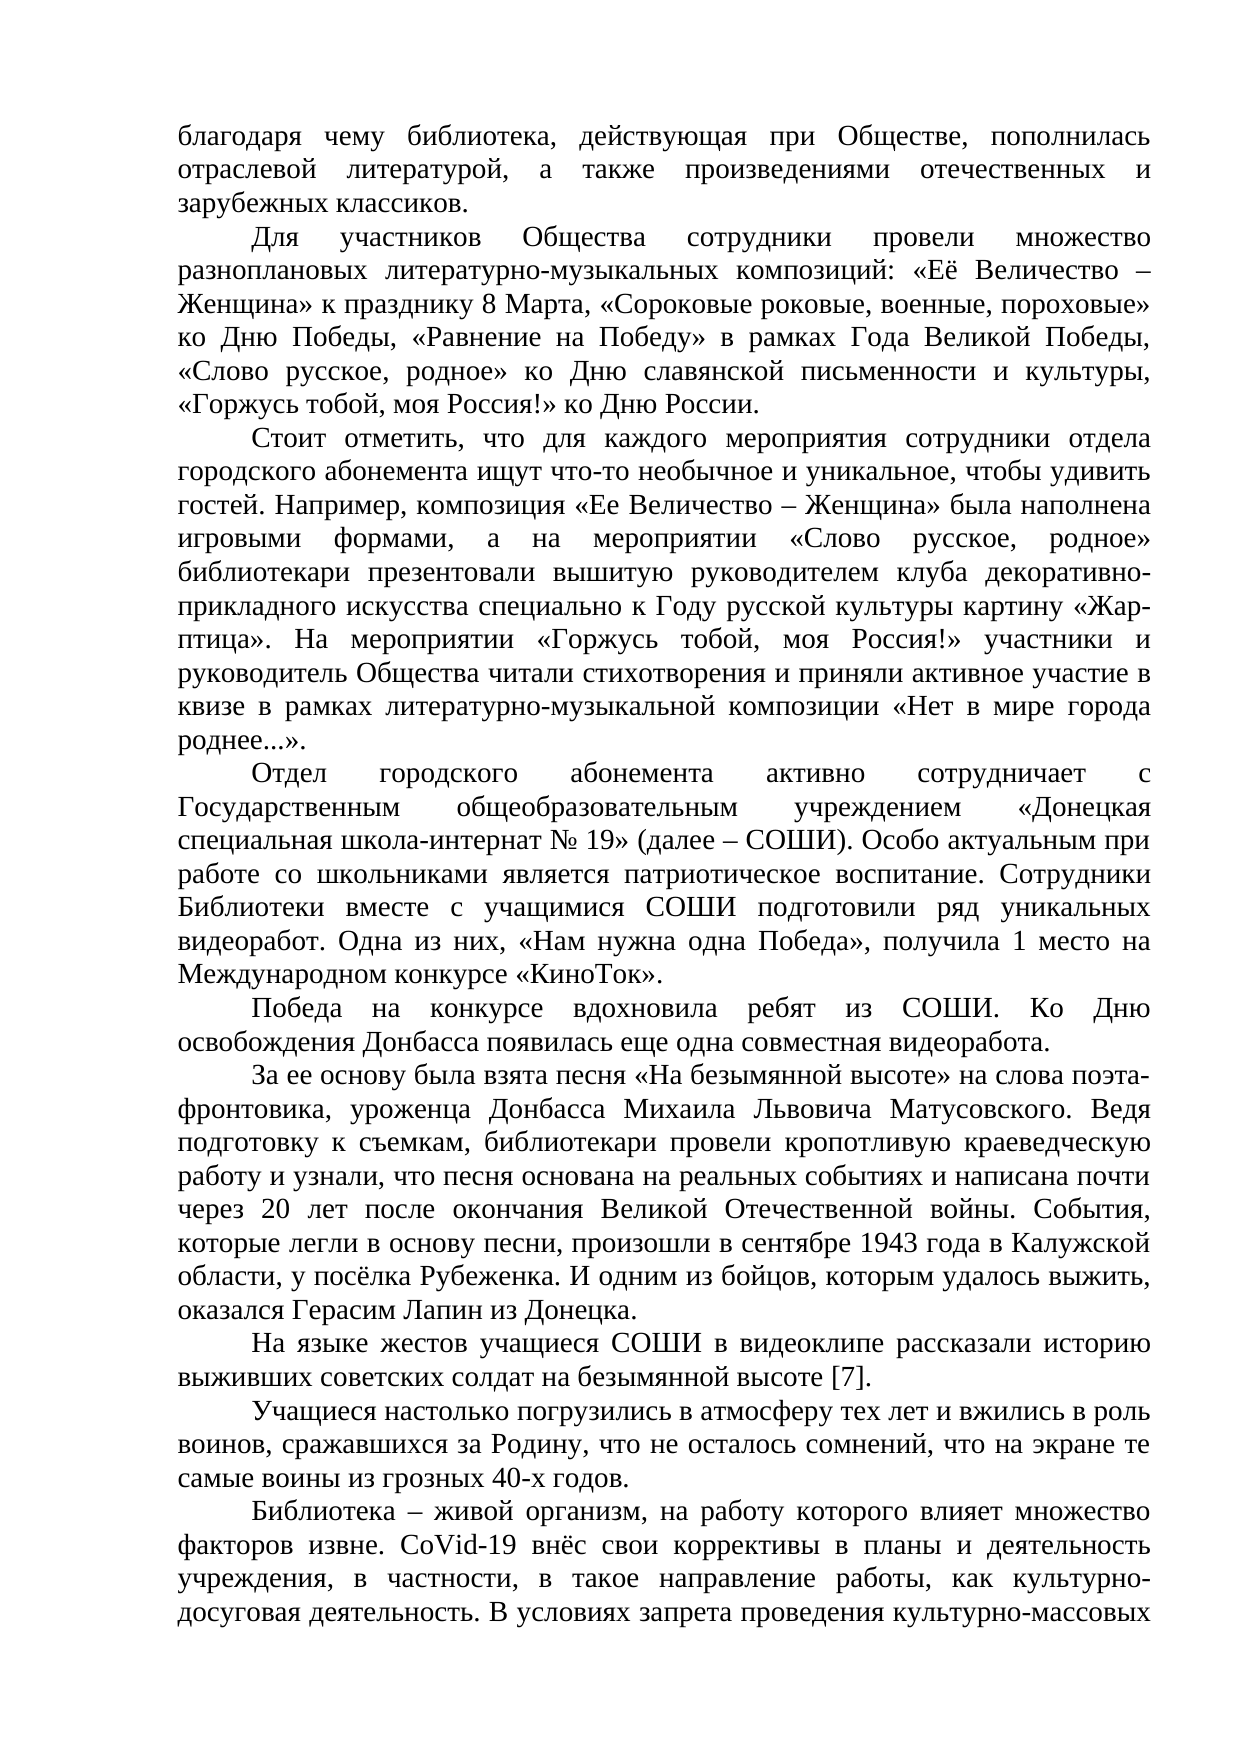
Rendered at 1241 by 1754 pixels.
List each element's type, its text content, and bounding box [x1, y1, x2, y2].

text Учащиеся настолько погрузились в атмосферу тех лет и вжились в роль воинов, сражавшихся за Родину, что не осталось сомнений, что на экране те самые воины из грозных 40-х годов. [177, 1393, 1152, 1493]
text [177, 118, 1152, 219]
text Для участников Общества сотрудники провели множество разноплановых литературно-музыкальных композиций: «Её Величество – Женщина» к празднику 8 Марта, «Сороковые роковые, военные, пороховые» ко Дню Победы, «Равнение на Победу» в рамках Года Великой Победы, «Слово русское, родное» ко Дню славянской письменности и культуры, «Горжусь тобой, моя Россия!» ко Дню России. [177, 219, 1152, 420]
text На языке жестов учащиеся СОШИ в видеоклипе рассказали историю выживших советских солдат на безымянной высоте [7]. [177, 1326, 1152, 1393]
text Отдел городского абонемента активно сотрудничает с Государственным общеобразовательным учреждением «Донецкая специальная школа-интернат № 19» (далее – СОШИ). Особо актуальным при работе со школьниками является патриотическое воспитание. Сотрудники Библиотеки вместе с учащимися СОШИ подготовили ряд уникальных видеоработ. Одна из них, «Нам нужна одна Победа», получила 1 место на Международном конкурсе «КиноТок». [177, 755, 1152, 990]
text Победа на конкурсе вдохновила ребят из СОШИ. Ко Дню освобождения Донбасса появилась еще одна совместная видеоработа. [177, 990, 1152, 1057]
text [177, 1493, 1152, 1627]
text За ее основу была взята песня «На безымянной высоте» на слова поэта-фронтовика, уроженца Донбасса Михаила Львовича Матусовского. Ведя подготовку к съемкам, библиотекари провели кропотливую краеведческую работу и узнали, что песня основана на реальных событиях и написана почти через 20 лет после окончания Великой Отечественной войны. События, которые легли в основу песни, произошли в сентябре 1943 года в Калужской области, у посёлка Рубеженка. И одним из бойцов, которым удалось выжить, оказался Герасим Лапин из Донецка. [177, 1057, 1152, 1326]
text Стоит отметить, что для каждого мероприятия сотрудники отдела городского абонемента ищут что-то необычное и уникальное, чтобы удивить гостей. Например, композиция «Ее Величество – Женщина» была наполнена игровыми формами, а на мероприятии «Слово русское, родное» библиотекари презентовали вышитую руководителем клуба декоративно-прикладного искусства специально к Году русской культуры картину «Жар-птица». На мероприятии «Горжусь тобой, моя Россия!» участники и руководитель Общества читали стихотворения и приняли активное участие в квизе в рамках литературно-музыкальной композиции «Нет в мире города роднее...». [177, 420, 1152, 755]
